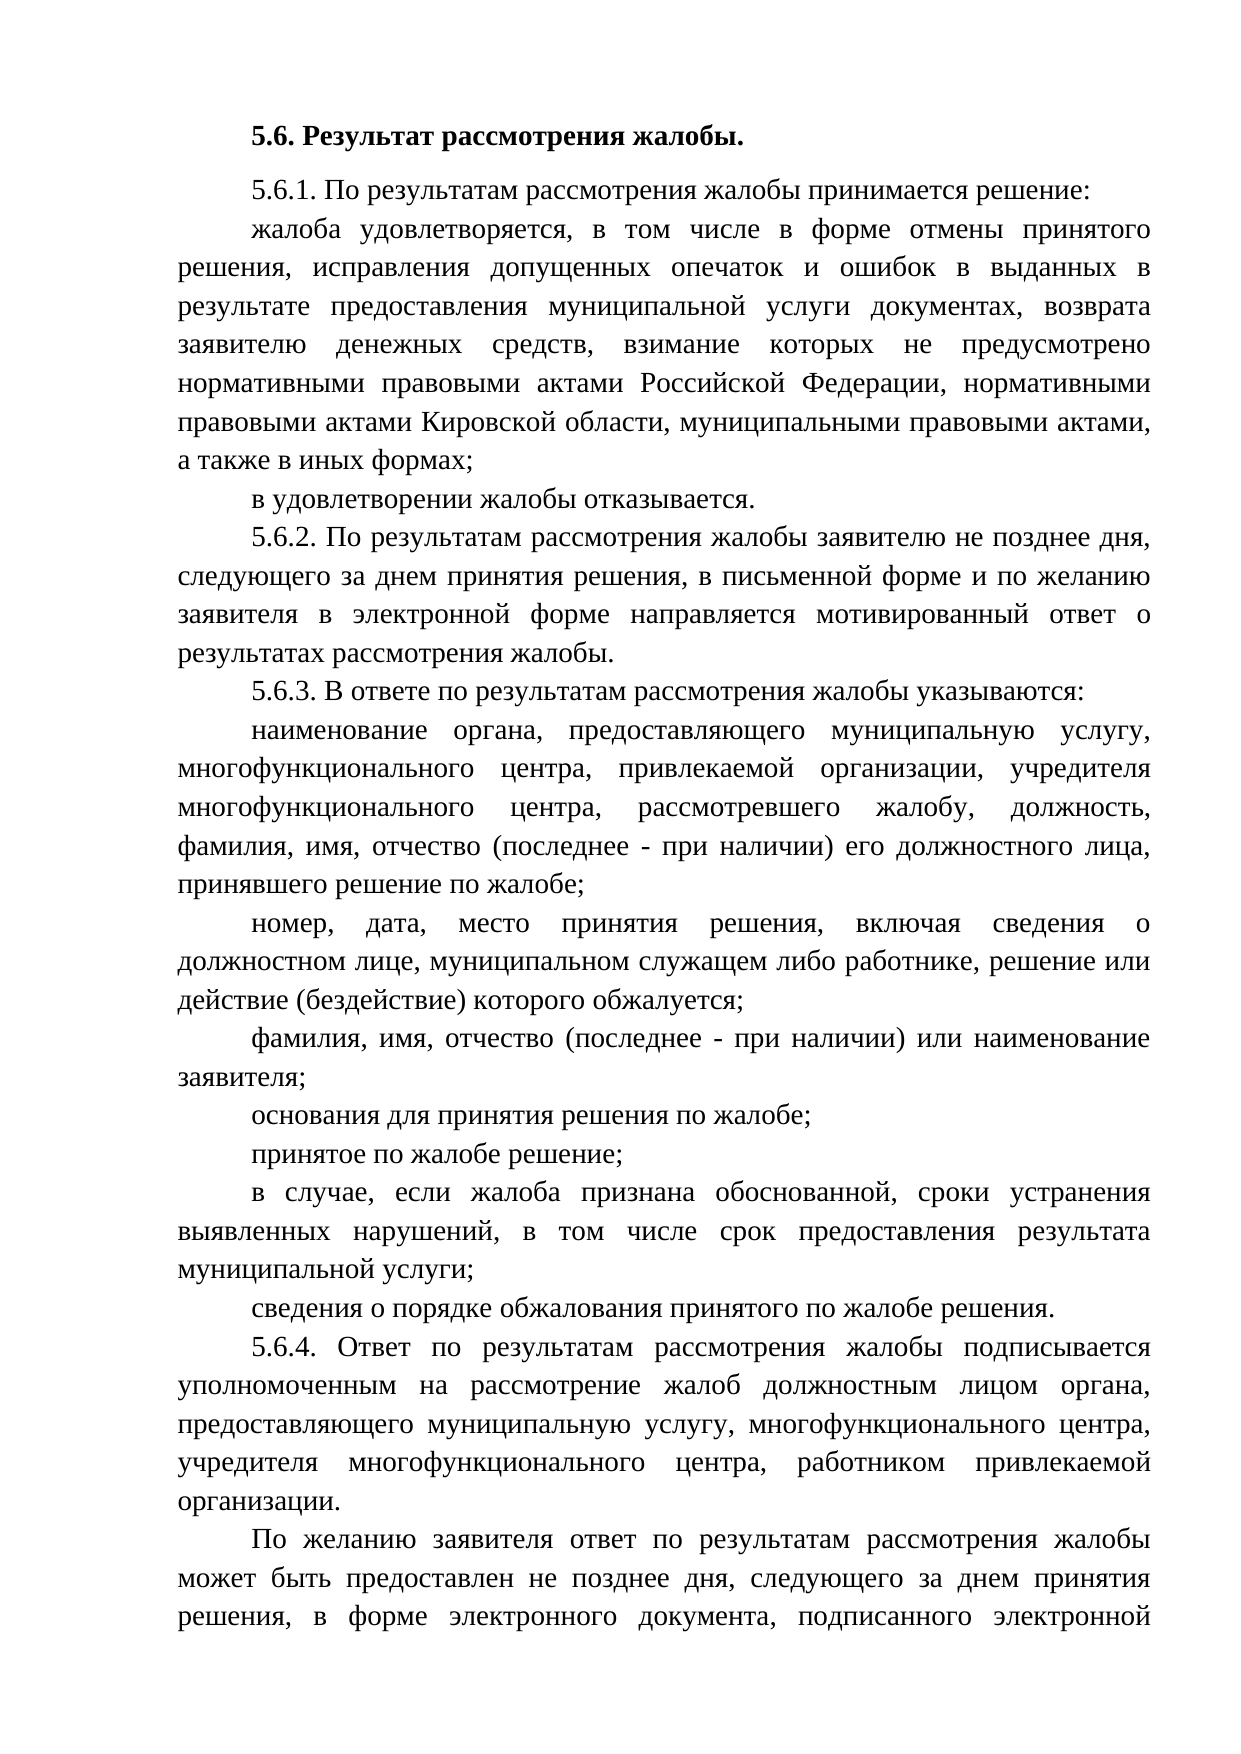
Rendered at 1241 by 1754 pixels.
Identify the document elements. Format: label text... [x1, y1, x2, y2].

text в удовлетворении жалобы отказывается. [177, 481, 1152, 514]
text основания для принятия решения по жалобе; [177, 1097, 1152, 1131]
text принятое по жалобе решение; [177, 1136, 1152, 1169]
text 5.6.2. По результатам рассмотрения жалобы заявителю не позднее дня, следующего за днем принятия решения, в письменной форме и по желанию заявителя в электронной форме направляется мотивированный ответ о результатах рассмотрения жалобы. [177, 519, 1152, 668]
text 5.6.3. В ответе по результатам рассмотрения жалобы указываются: [177, 673, 1152, 707]
text жалоба удовлетворяется, в том числе в форме отмены принятого решения, исправления допущенных опечаток и ошибок в выданных в результате предоставления муниципальной услуги документах, возврата заявителю денежных средств, взимание которых не предусмотрено нормативными правовыми актами Российской Федерации, нормативными правовыми актами Кировской области, муниципальными правовыми актами, а также в иных формах; [177, 211, 1152, 476]
text 5.6.4. Ответ по результатам рассмотрения жалобы подписывается уполномоченным на рассмотрение жалоб должностным лицом органа, предоставляющего муниципальную услугу, многофункционального центра, учредителя многофункционального центра, работником привлекаемой организации. [177, 1329, 1152, 1516]
text 5.6.1. По результатам рассмотрения жалобы принимается решение: [177, 172, 1152, 206]
text 5.6. Результат рассмотрения жалобы. [177, 118, 1152, 152]
text наименование органа, предоставляющего муниципальную услугу, многофункционального центра, привлекаемой организации, учредителя многофункционального центра, рассмотревшего жалобу, должность, фамилия, имя, отчество (последнее - при наличии) его должностного лица, принявшего решение по жалобе; [177, 712, 1152, 900]
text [177, 1521, 1152, 1632]
text в случае, если жалоба признана обоснованной, сроки устранения выявленных нарушений, в том числе срок предоставления результата муниципальной услуги; [177, 1174, 1152, 1285]
text фамилия, имя, отчество (последнее - при наличии) или наименование заявителя; [177, 1020, 1152, 1092]
text сведения о порядке обжалования принятого по жалобе решения. [177, 1290, 1152, 1324]
text номер, дата, место принятия решения, включая сведения о должностном лице, муниципальном служащем либо работнике, решение или действие (бездействие) которого обжалуется; [177, 905, 1152, 1015]
